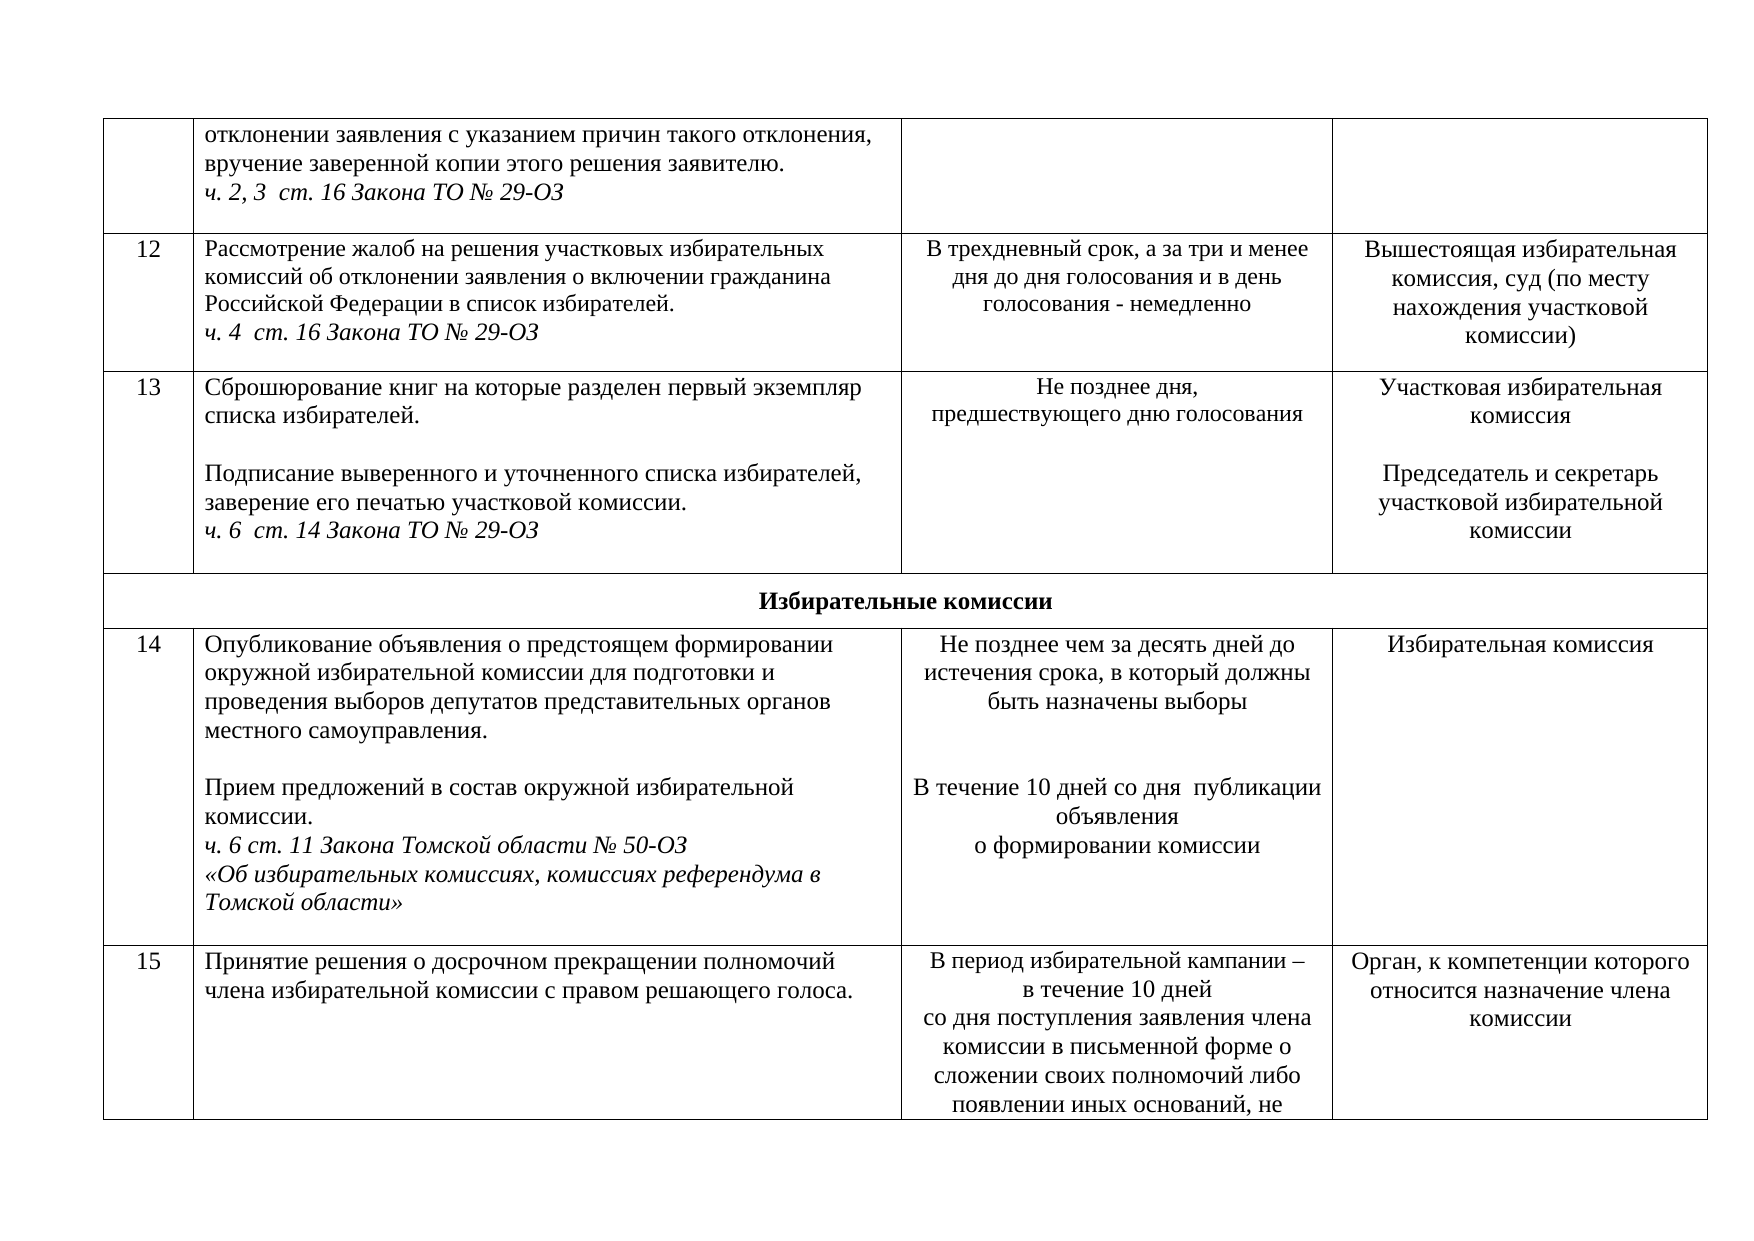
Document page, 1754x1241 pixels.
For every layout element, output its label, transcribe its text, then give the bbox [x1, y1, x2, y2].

table_cell В трехдневный срок, а за три и менее дня до дня голосования и в день голосования - немедленно [902, 234, 1332, 371]
table_cell Вышестоящая избирательная комиссия, суд (по месту нахождения участковой комиссии) [1333, 234, 1707, 371]
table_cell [1333, 119, 1707, 233]
table_cell Рассмотрение жалоб на решения участковых избирательных комиссий об отклонении заявления о включении гражданина Российской Федерации в список избирателей. ч. 4 ст. 16 Закона ТО № 29-ОЗ [194, 234, 901, 371]
table_cell 14 [104, 629, 193, 945]
table_cell Опубликование объявления о предстоящем формировании окружной избирательной комиссии для подготовки и проведения выборов депутатов представительных органов местного самоуправления. Прием предложений в состав окружной избирательной комиссии. ч. 6 ст. 11 Закона Томской области № 50-ОЗ «Об избирательных комиссиях, комиссиях референдума в Томской области» [194, 629, 901, 945]
table_cell Не позднее дня, предшествующего дню голосования [902, 372, 1332, 573]
table_cell Не позднее чем за десять дней до истечения срока, в который должны быть назначены выборы В течение 10 дней со дня публикации объявления о формировании комиссии [902, 629, 1332, 945]
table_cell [194, 119, 901, 233]
table_cell 15 [104, 946, 193, 1118]
table_cell Избирательная комиссия [1333, 629, 1707, 945]
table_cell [1333, 946, 1707, 1118]
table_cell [902, 119, 1332, 233]
table_cell Избирательные комиссии [104, 574, 1707, 628]
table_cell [194, 946, 901, 1118]
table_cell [902, 946, 1332, 1118]
table_cell 11 [104, 119, 193, 233]
table_cell Сброшюрование книг на которые разделен первый экземпляр списка избирателей. Подписание выверенного и уточненного списка избирателей, заверение его печатью участковой комиссии. ч. 6 ст. 14 Закона ТО № 29-ОЗ [194, 372, 901, 573]
table_cell 12 [104, 234, 193, 371]
table_cell 13 [104, 372, 193, 573]
table_cell Участковая избирательная комиссия Председатель и секретарь участковой избирательной комиссии [1333, 372, 1707, 573]
